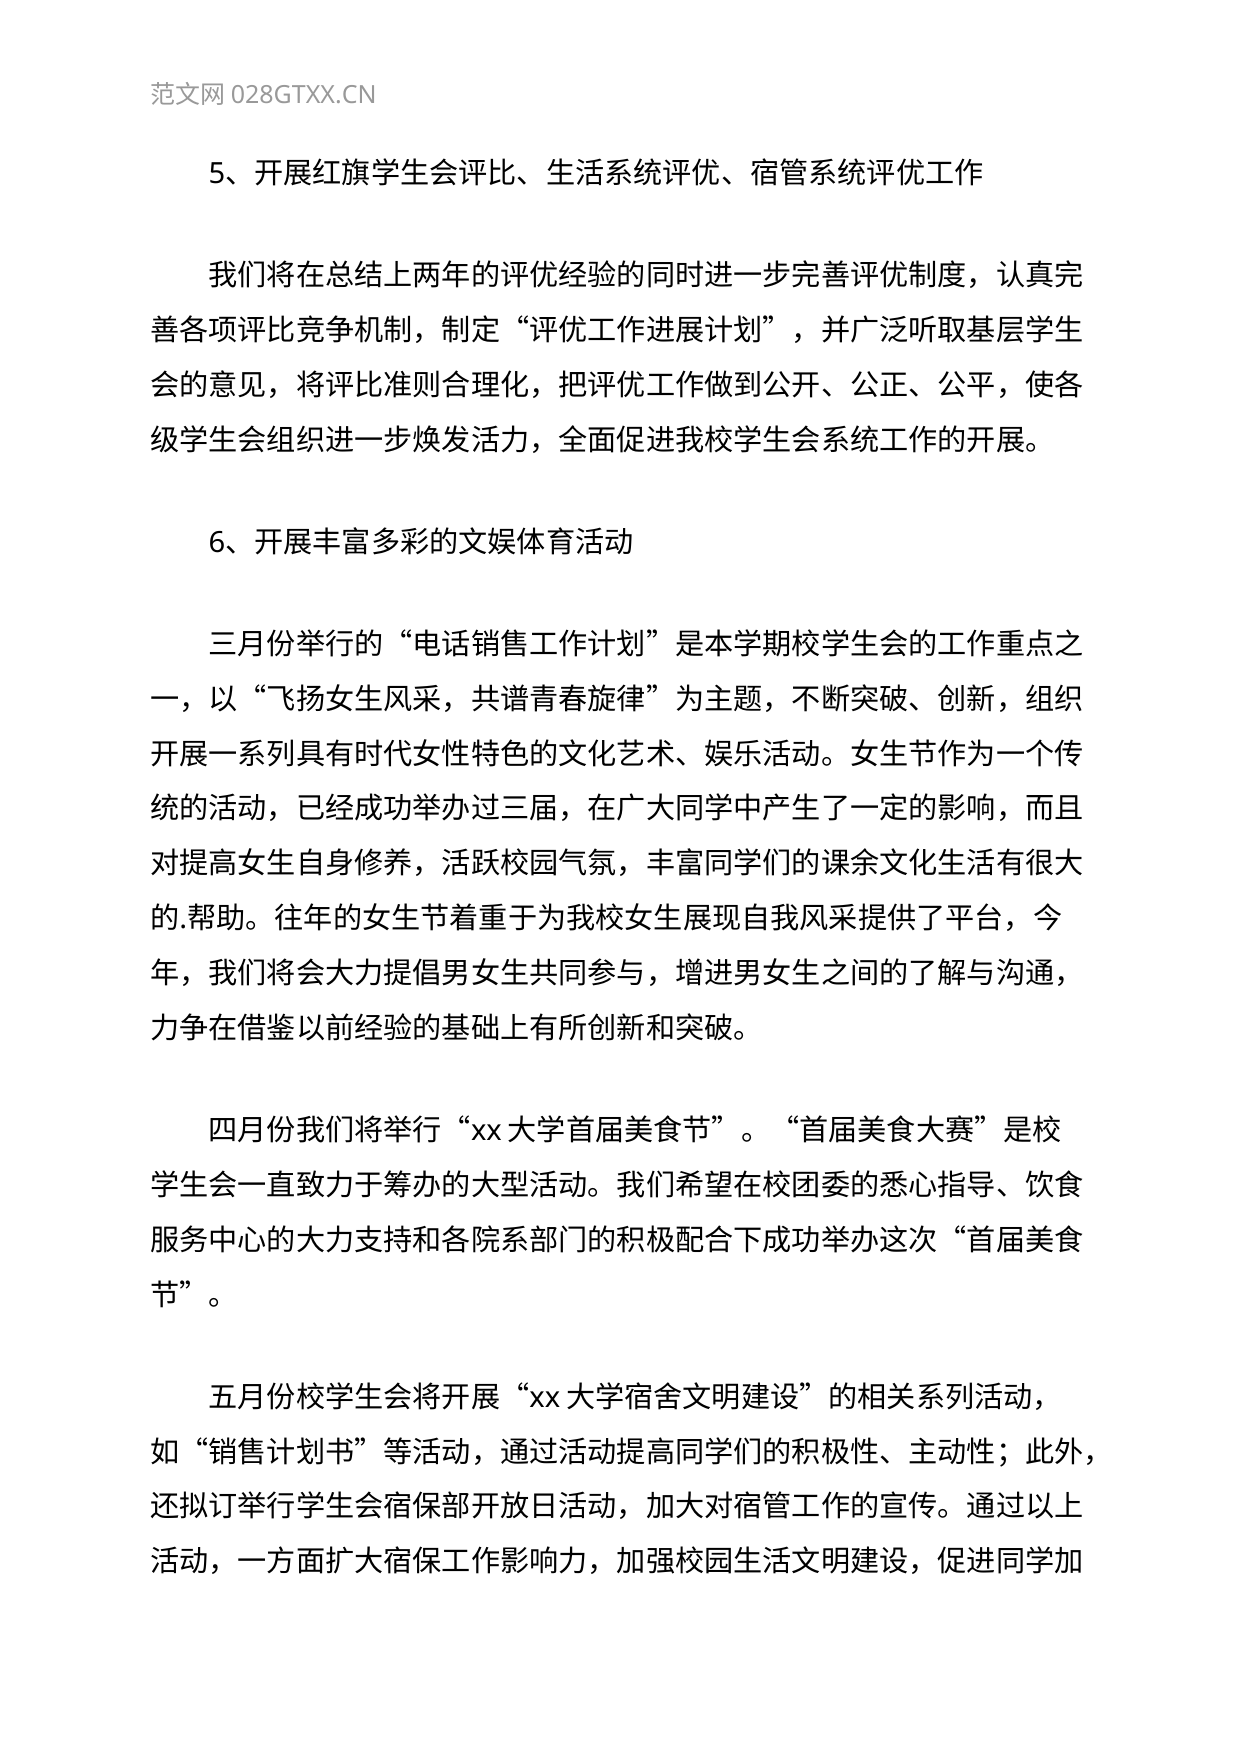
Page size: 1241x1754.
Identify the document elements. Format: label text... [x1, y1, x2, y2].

text 5、开展红旗学生会评比、生活系统评优、宿管系统评优工作 [150, 150, 1090, 192]
text 三月份举行的“电话销售工作计划”是本学期校学生会的工作重点之一，以“飞扬女生风采，共谱青春旋律”为主题，不断突破、创新，组织开展一系列具有时代女性特色的文化艺术、娱乐活动。女生节作为一个传统的活动，已经成功举办过三届，在广大同学中产生了一定的影响，而且对提高女生自身修养，活跃校园气氛，丰富同学们的课余文化生活有很大的.帮助。往年的女生节着重于为我校女生展现自我风采提供了平台，今年，我们将会大力提倡男女生共同参与，增进男女生之间的了解与沟通，力争在借鉴以前经验的基础上有所创新和突破。 [150, 620, 1090, 1047]
text 我们将在总结上两年的评优经验的同时进一步完善评优制度，认真完善各项评比竞争机制，制定“评优工作进展计划”，并广泛听取基层学生会的意见，将评比准则合理化，把评优工作做到公开、公正、公平，使各级学生会组织进一步焕发活力，全面促进我校学生会系统工作的开展。 [150, 252, 1090, 459]
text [150, 1373, 1090, 1580]
text 四月份我们将举行“xx大学首届美食节”。“首届美食大赛”是校学生会一直致力于筹办的大型活动。我们希望在校团委的悉心指导、饮食服务中心的大力支持和各院系部门的积极配合下成功举办这次“首届美食节”。 [150, 1107, 1090, 1314]
text 6、开展丰富多彩的文娱体育活动 [150, 518, 1090, 561]
